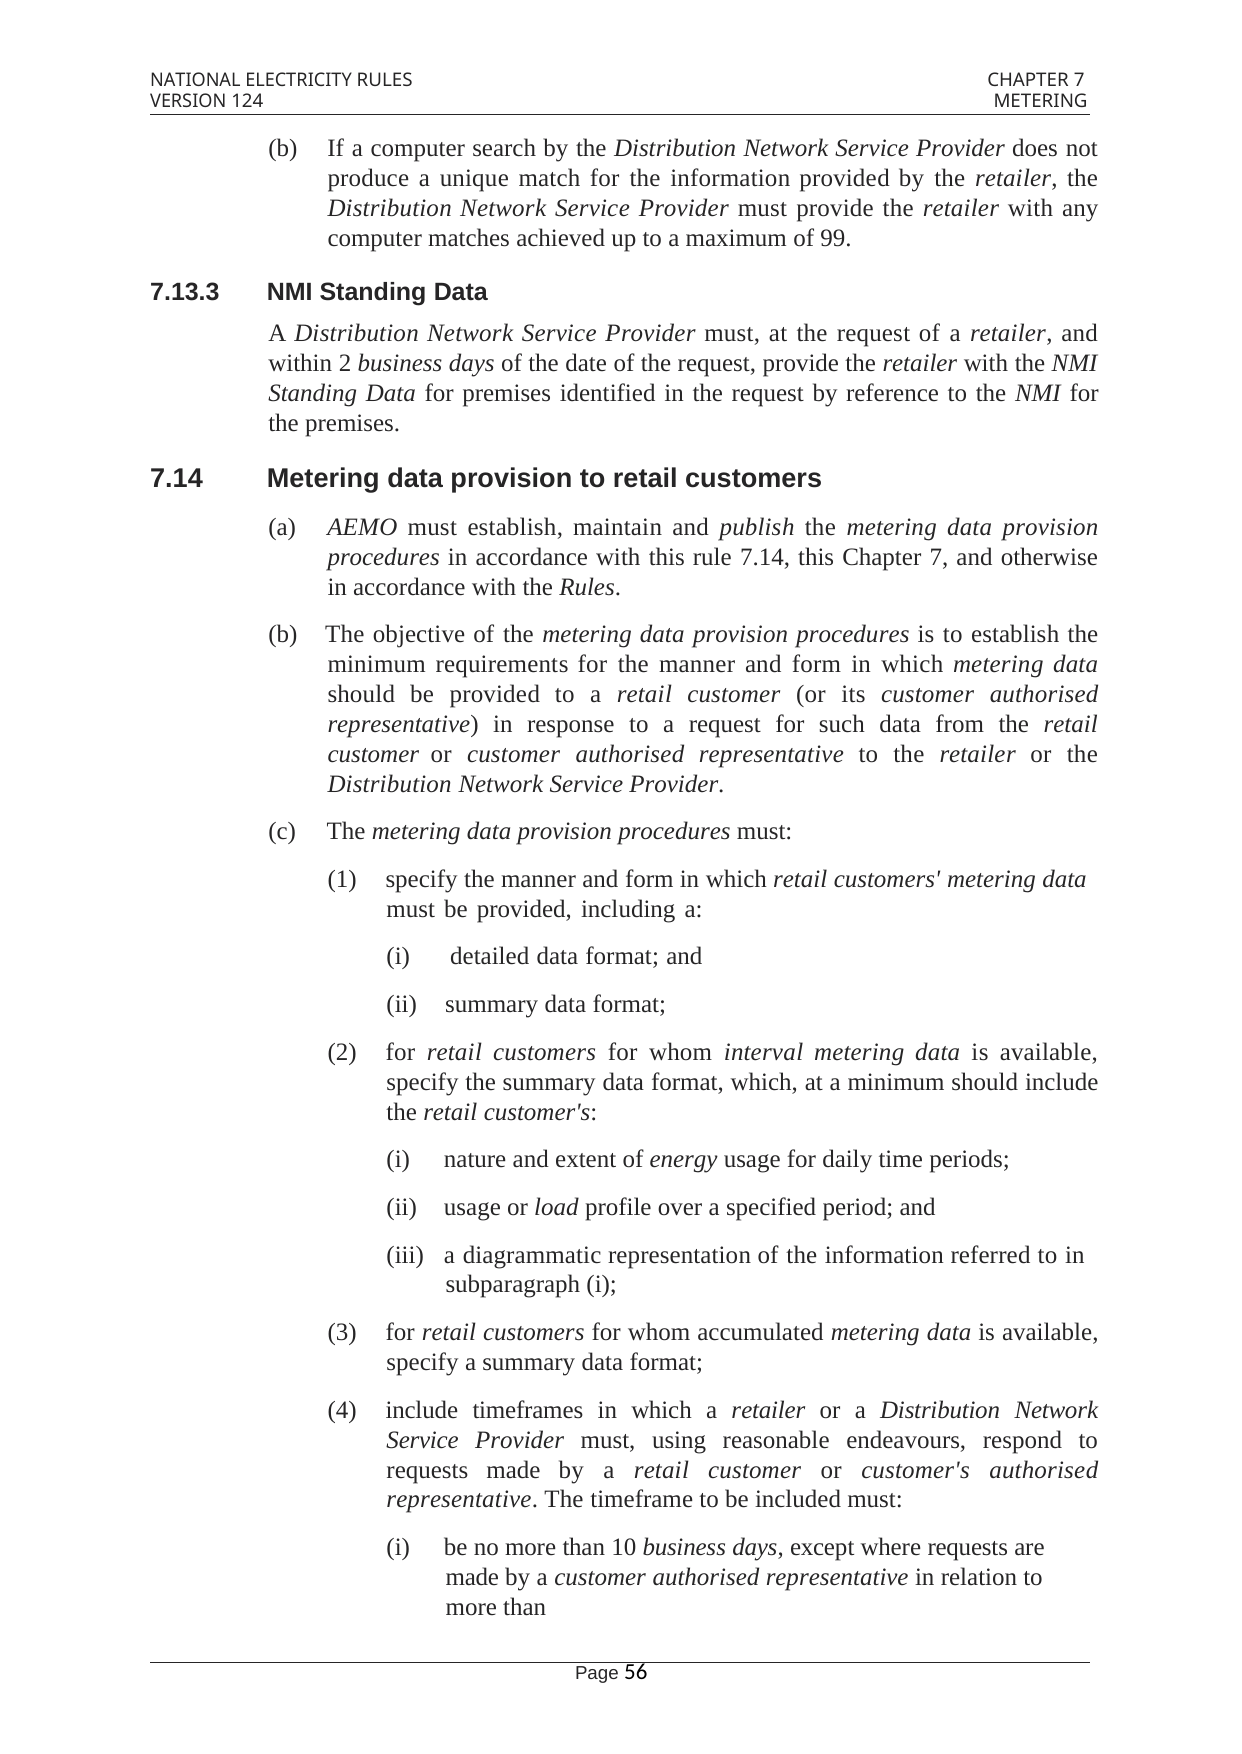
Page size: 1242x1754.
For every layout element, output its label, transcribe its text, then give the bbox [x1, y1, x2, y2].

text (i) nature and extent of energy usage for daily time periods; (ii) usage or load profile over a specified period; and [386, 1144, 1018, 1220]
text (1) specify the manner and form in which retail customers' metering data [327, 864, 1106, 893]
text (c) The metering data provision procedures must: [268, 816, 797, 845]
text 7.14 Metering data provision to retail customers [150, 462, 1106, 493]
text (2) for retail customers for whom interval metering data is available, specify the summary data format, which, at a minimum should include the retail customer's: [327, 1037, 1098, 1125]
text (b) If a computer search by the Distribution Network Service Provider does not produce a unique match for the information provided by the retailer, the Distribution Network Service Provider must provide the retailer with any computer matches achieved up to a maximum of 99. [268, 133, 1098, 252]
text (i) be no more than 10 business days, except where requests are made by a customer authorised representative in relation to more than [386, 1532, 1098, 1621]
text (4) include timeframes in which a retailer or a Distribution Network Service Provider must, using reasonable endeavours, respond to requests made by a retail customer or customer's authorised representative. The timeframe to be included must: [327, 1395, 1098, 1513]
text (a) AEMO must establish, maintain and publish the metering data provision procedures in accordance with this rule 7.14, this Chapter 7, and otherwise in accordance with the Rules. [268, 512, 1098, 600]
text must be provided, including a: (i) detailed data format; and (ii) summary data format; [386, 894, 702, 1017]
text (iii) a diagrammatic representation of the information referred to in subparagraph (i); [386, 1240, 1098, 1298]
text A Distribution Network Service Provider must, at the request of a retailer, and within 2 business days of the date of the request, provide the retailer with the NMI Standing Data for premises identified in the request by reference to the NMI for the premises. [268, 318, 1098, 437]
text 7.13.3 NMI Standing Data [150, 277, 1106, 306]
text (b) The objective of the metering data provision procedures is to establish the minimum requirements for the manner and form in which metering data should be provided to a retail customer (or its customer authorised representative) in response to a request for such data from the retail customer or customer authorised representative to the retailer or the Distribution Network Service Provider. [268, 619, 1098, 797]
text (3) for retail customers for whom accumulated metering data is available, specify a summary data format; [327, 1317, 1098, 1376]
